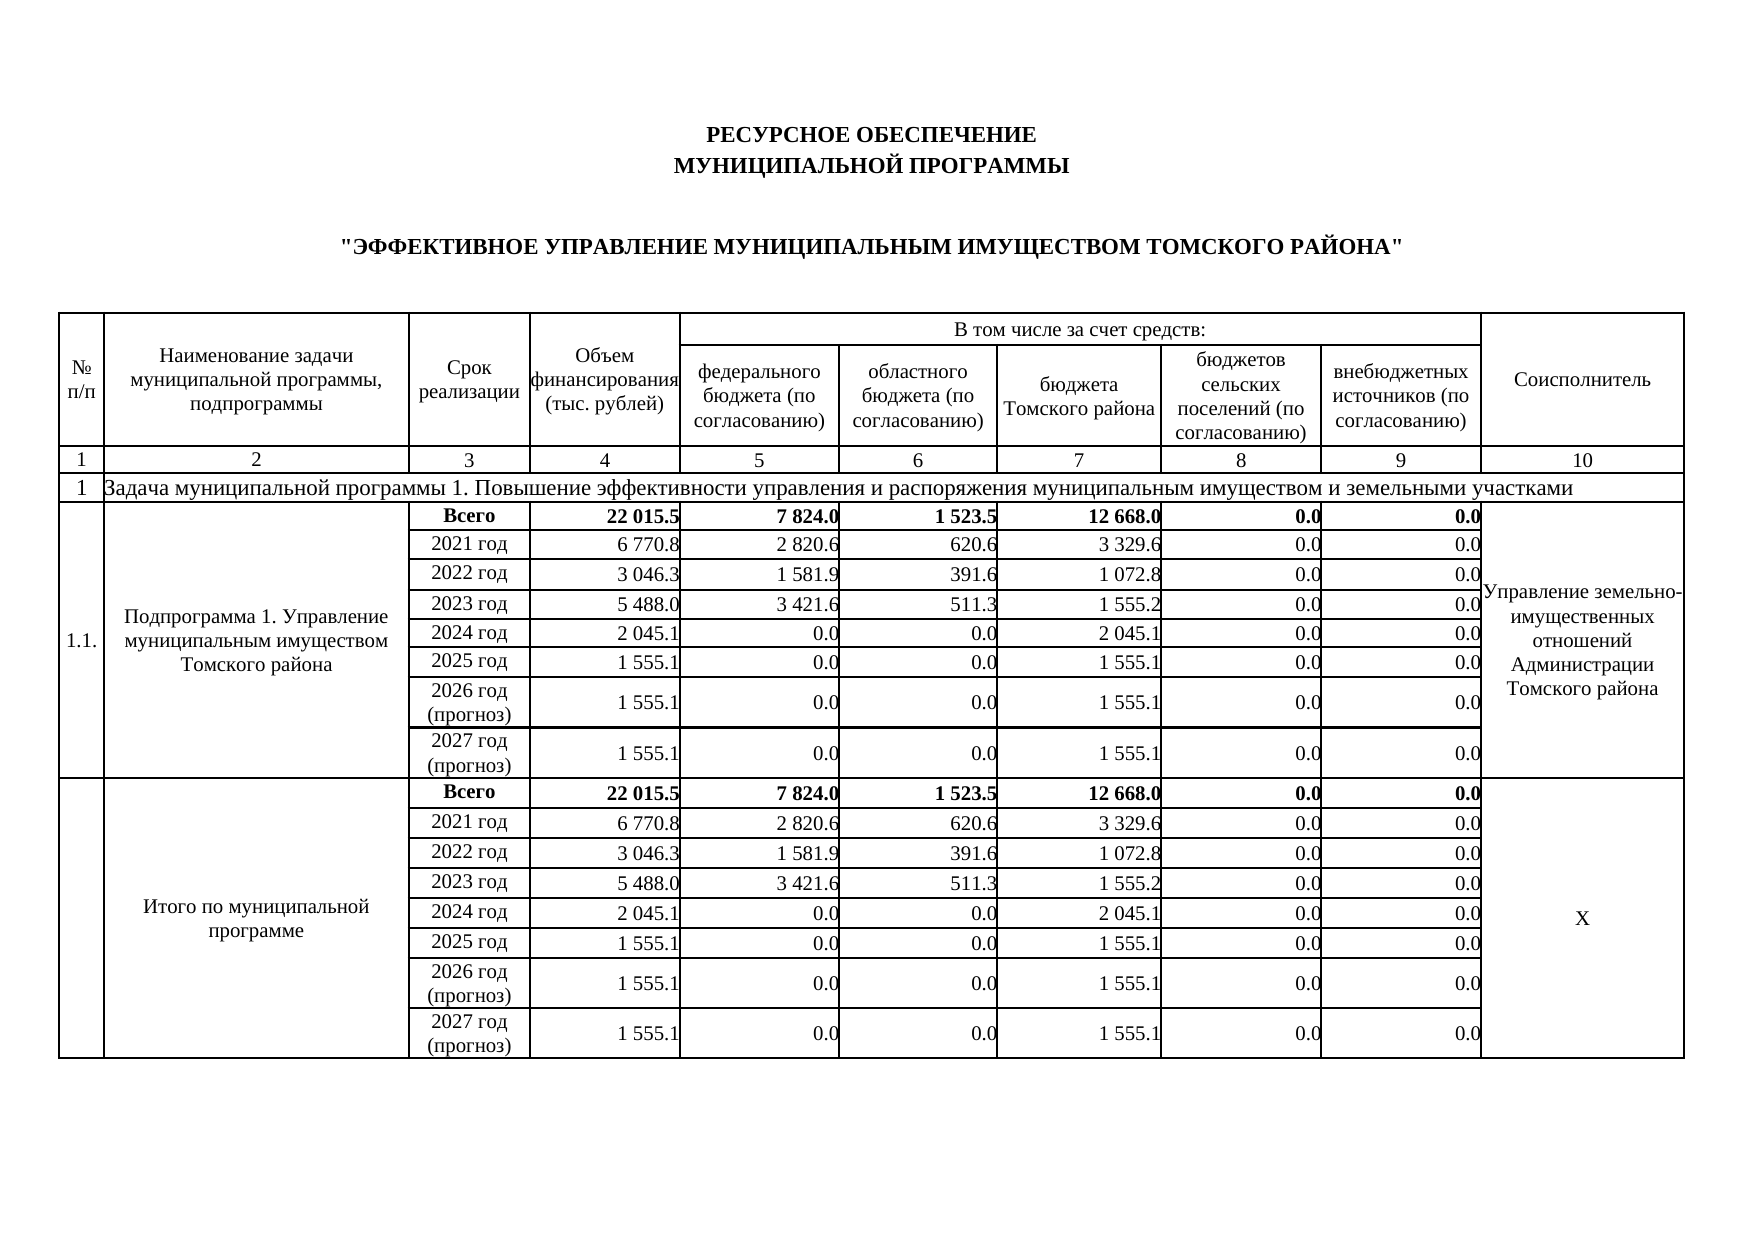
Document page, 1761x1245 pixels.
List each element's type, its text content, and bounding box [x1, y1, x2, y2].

table_cell 0.0 [1322, 1009, 1480, 1057]
table_cell Всего [410, 503, 529, 529]
table_cell 1 555.1 [998, 729, 1160, 777]
table_cell 2 045.1 [531, 620, 679, 646]
table_cell 1 555.1 [531, 729, 679, 777]
table_cell 7 [998, 447, 1160, 472]
table_cell 0.0 [1322, 620, 1480, 646]
table_cell 12 668.0 [998, 503, 1160, 529]
table_cell 2 045.1 [998, 899, 1160, 927]
table_cell 0.0 [1162, 869, 1320, 897]
table_cell 2 [105, 447, 408, 472]
table_cell 1 555.1 [531, 1009, 679, 1057]
table_cell Итого по муниципальной программе [105, 779, 408, 1057]
table_cell 2 820.6 [681, 809, 838, 837]
table_cell 0.0 [1162, 591, 1320, 618]
table_cell 0.0 [840, 1009, 996, 1057]
table_cell 1 523.5 [840, 779, 996, 807]
table_cell 0.0 [1322, 729, 1480, 777]
table_cell 0.0 [1162, 503, 1320, 529]
table_cell 0.0 [1322, 959, 1480, 1007]
table_cell 0.0 [1162, 779, 1320, 807]
table_cell 1 555.1 [998, 929, 1160, 957]
table_cell 0.0 [1162, 678, 1320, 726]
table_cell 0.0 [840, 620, 996, 646]
table_cell 12 668.0 [998, 779, 1160, 807]
table_cell 3 [410, 447, 529, 472]
table_cell 1 581.9 [681, 560, 838, 589]
table_cell 0.0 [681, 648, 838, 676]
table_cell бюджета Томского района [998, 346, 1160, 445]
table_cell 5 488.0 [531, 869, 679, 897]
table_cell 0.0 [681, 899, 838, 927]
table_cell 22 015.5 [531, 503, 679, 529]
table_header РЕСУРСНОЕ ОБЕСПЕЧЕНИЕ [59, 121, 1684, 149]
table_cell 0.0 [1162, 531, 1320, 557]
table_cell 2023 год [410, 591, 529, 618]
table_cell Управление земельно-имущественных отношений Администрации Томского района [1482, 503, 1683, 777]
table_cell 0.0 [1322, 591, 1480, 618]
table_cell 7 824.0 [681, 503, 838, 529]
table_cell 0.0 [840, 729, 996, 777]
table_cell 9 [1322, 447, 1480, 472]
table_cell 2022 год [410, 839, 529, 867]
table_cell 2027 год (прогноз) [410, 1009, 529, 1057]
table_cell 1 555.2 [998, 869, 1160, 897]
table_cell 2 045.1 [998, 620, 1160, 646]
table_cell 511.3 [840, 591, 996, 618]
table_cell Наименование задачи муниципальной программы, подпрограммы [105, 314, 408, 445]
table_cell 3 329.6 [998, 809, 1160, 837]
table_cell 10 [1482, 447, 1683, 472]
table_cell 3 046.3 [531, 560, 679, 589]
table_cell 0.0 [840, 899, 996, 927]
table_cell бюджетов сельских поселений (по согласованию) [1162, 346, 1320, 445]
table_cell 620.6 [840, 531, 996, 557]
table_cell 3 421.6 [681, 591, 838, 618]
table_cell 3 329.6 [998, 531, 1160, 557]
table_cell 0.0 [1162, 959, 1320, 1007]
table_cell Объем финансирования (тыс. рублей) [531, 314, 679, 445]
table_cell 2026 год (прогноз) [410, 959, 529, 1007]
table_cell 0.0 [1162, 648, 1320, 676]
table_cell 0.0 [1322, 929, 1480, 957]
table_cell внебюджетных источников (по согласованию) [1322, 346, 1480, 445]
table_cell 1 555.1 [531, 648, 679, 676]
table_cell 2024 год [410, 899, 529, 927]
table_cell 2025 год [410, 648, 529, 676]
table_cell 0.0 [1322, 899, 1480, 927]
table_cell № п/п [60, 314, 103, 445]
table_cell Х [1482, 779, 1683, 1057]
table_cell 0.0 [840, 959, 996, 1007]
table_cell 0.0 [1322, 869, 1480, 897]
table_cell 1 555.1 [998, 959, 1160, 1007]
table_cell 1 555.1 [998, 648, 1160, 676]
table_cell 1 555.1 [531, 678, 679, 726]
table_cell 1 [60, 474, 103, 501]
table_cell областного бюджета (по согласованию) [840, 346, 996, 445]
table_cell [60, 779, 103, 1057]
table_cell 2027 год (прогноз) [410, 729, 529, 777]
table_cell Задача муниципальной программы 1. Повышение эффективности управления и распоряжения муниципальным имуществом и земельными участками [105, 474, 1683, 501]
table_cell 5 488.0 [531, 591, 679, 618]
table_cell 0.0 [1162, 929, 1320, 957]
table_cell 0.0 [1322, 779, 1480, 807]
table_cell 2021 год [410, 809, 529, 837]
table_cell 1 523.5 [840, 503, 996, 529]
table_cell 1.1. [60, 503, 103, 777]
table_cell 6 [840, 447, 996, 472]
table_cell 0.0 [681, 959, 838, 1007]
table_cell 2026 год (прогноз) [410, 678, 529, 726]
table_cell Соисполнитель [1482, 314, 1683, 445]
table_cell 8 [1162, 447, 1320, 472]
table_cell 0.0 [681, 678, 838, 726]
table_cell "ЭФФЕКТИВНОЕ УПРАВЛЕНИЕ МУНИЦИПАЛЬНЫМ ИМУЩЕСТВОМ ТОМСКОГО РАЙОНА" [59, 182, 1684, 312]
table_cell 5 [681, 447, 838, 472]
table_cell 1 555.1 [531, 929, 679, 957]
table_cell 0.0 [1162, 899, 1320, 927]
table_cell 3 421.6 [681, 869, 838, 897]
table_cell 0.0 [681, 620, 838, 646]
table_cell 0.0 [1322, 560, 1480, 589]
table_cell Всего [410, 779, 529, 807]
table_cell 391.6 [840, 560, 996, 589]
table_cell 4 [531, 447, 679, 472]
table_cell 0.0 [1162, 560, 1320, 589]
table_cell 1 555.1 [998, 678, 1160, 726]
table_cell МУНИЦИПАЛЬНОЙ ПРОГРАММЫ [59, 149, 1684, 182]
table_cell 0.0 [681, 929, 838, 957]
table_cell 0.0 [840, 929, 996, 957]
table_cell 0.0 [681, 729, 838, 777]
table_cell 1 072.8 [998, 560, 1160, 589]
table_cell федерального бюджета (по согласованию) [681, 346, 838, 445]
table_cell 6 770.8 [531, 531, 679, 557]
table_cell 1 581.9 [681, 839, 838, 867]
table_cell 391.6 [840, 839, 996, 867]
table_cell 0.0 [1322, 839, 1480, 867]
table_cell 0.0 [1322, 531, 1480, 557]
table_cell 0.0 [1162, 809, 1320, 837]
table_cell 2024 год [410, 620, 529, 646]
table_cell 0.0 [1162, 729, 1320, 777]
table_cell 6 770.8 [531, 809, 679, 837]
table_cell 2021 год [410, 531, 529, 557]
table_cell 2025 год [410, 929, 529, 957]
table_cell 0.0 [1162, 620, 1320, 646]
table_cell 7 824.0 [681, 779, 838, 807]
table_cell 0.0 [1322, 503, 1480, 529]
table_cell 1 555.1 [531, 959, 679, 1007]
table_cell Подпрограмма 1. Управление муниципальным имуществом Томского района [105, 503, 408, 777]
table_cell 1 [60, 447, 103, 472]
table_cell 0.0 [1322, 678, 1480, 726]
table_cell 3 046.3 [531, 839, 679, 867]
table_cell 0.0 [840, 648, 996, 676]
table_cell 0.0 [1162, 839, 1320, 867]
table_cell 511.3 [840, 869, 996, 897]
table_cell 22 015.5 [531, 779, 679, 807]
table_cell 1 555.1 [998, 1009, 1160, 1057]
table_cell В том числе за счет средств: [681, 314, 1480, 344]
table_cell 2 820.6 [681, 531, 838, 557]
table_cell 2023 год [410, 869, 529, 897]
table_cell 1 555.2 [998, 591, 1160, 618]
table_cell 2 045.1 [531, 899, 679, 927]
table_cell 0.0 [1322, 809, 1480, 837]
table_cell 0.0 [840, 678, 996, 726]
table_cell 0.0 [681, 1009, 838, 1057]
table_cell 0.0 [1162, 1009, 1320, 1057]
table_cell 620.6 [840, 809, 996, 837]
table_cell 2022 год [410, 560, 529, 589]
table_cell 1 072.8 [998, 839, 1160, 867]
table_cell 0.0 [1322, 648, 1480, 676]
table_cell Срок реализации [410, 314, 529, 445]
